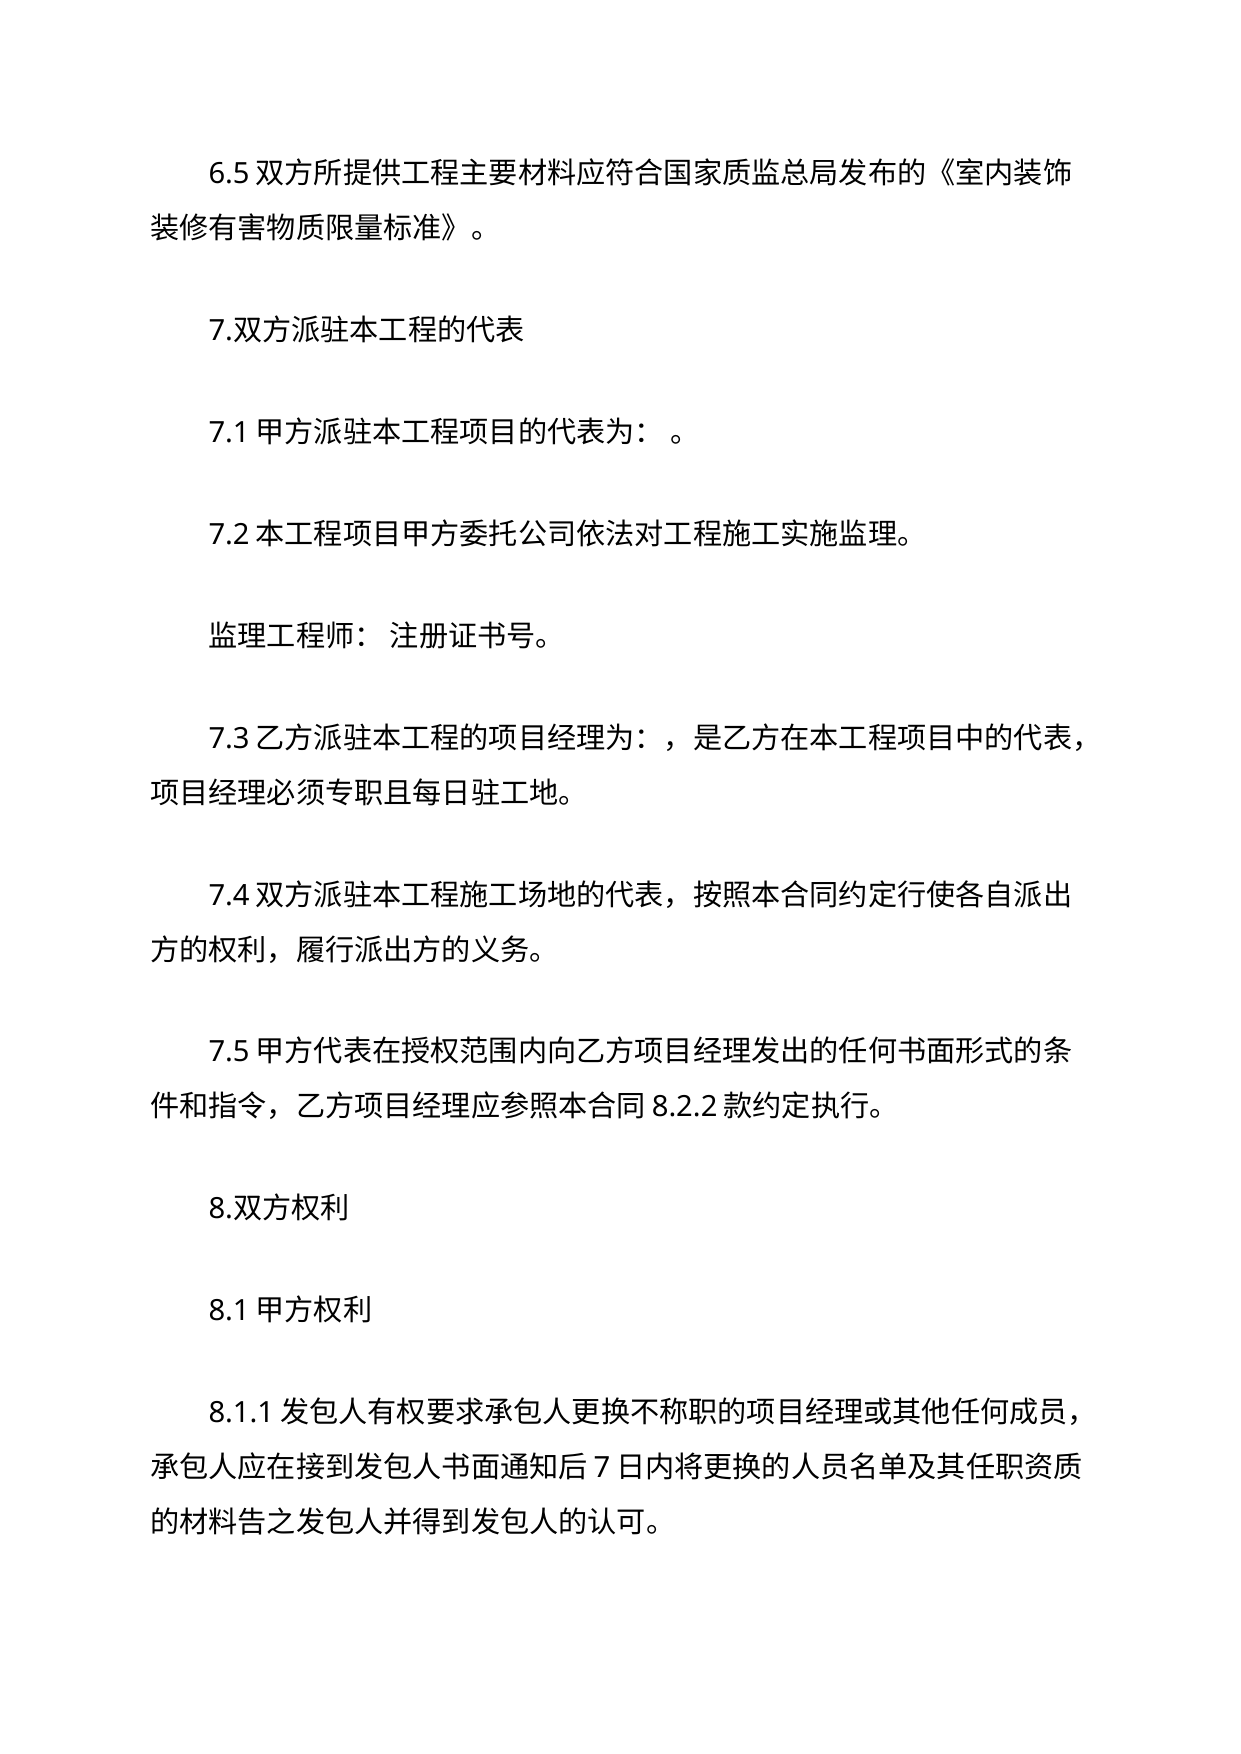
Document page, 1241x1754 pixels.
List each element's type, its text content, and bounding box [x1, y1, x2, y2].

text 7.双方派驻本工程的代表 [150, 307, 1090, 349]
text 8.1甲方权利 [150, 1287, 1090, 1329]
text 7.2本工程项目甲方委托公司依法对工程施工实施监理。 [150, 511, 1090, 553]
text 6.5双方所提供工程主要材料应符合国家质监总局发布的《室内装饰装修有害物质限量标准》。 [150, 150, 1090, 247]
text 7.3乙方派驻本工程的项目经理为：，是乙方在本工程项目中的代表，项目经理必须专职且每日驻工地。 [150, 714, 1090, 812]
text 监理工程师： 注册证书号。 [150, 613, 1090, 655]
text 7.5甲方代表在授权范围内向乙方项目经理发出的任何书面形式的条件和指令，乙方项目经理应参照本合同8.2.2款约定执行。 [150, 1028, 1090, 1125]
text 7.4双方派驻本工程施工场地的代表，按照本合同约定行使各自派出方的权利，履行派出方的义务。 [150, 871, 1090, 968]
text 7.1甲方派驻本工程项目的代表为： 。 [150, 409, 1090, 451]
text 8.1.1发包人有权要求承包人更换不称职的项目经理或其他任何成员，承包人应在接到发包人书面通知后7日内将更换的人员名单及其任职资质的材料告之发包人并得到发包人的认可。 [150, 1389, 1090, 1541]
text 8.双方权利 [150, 1185, 1090, 1227]
